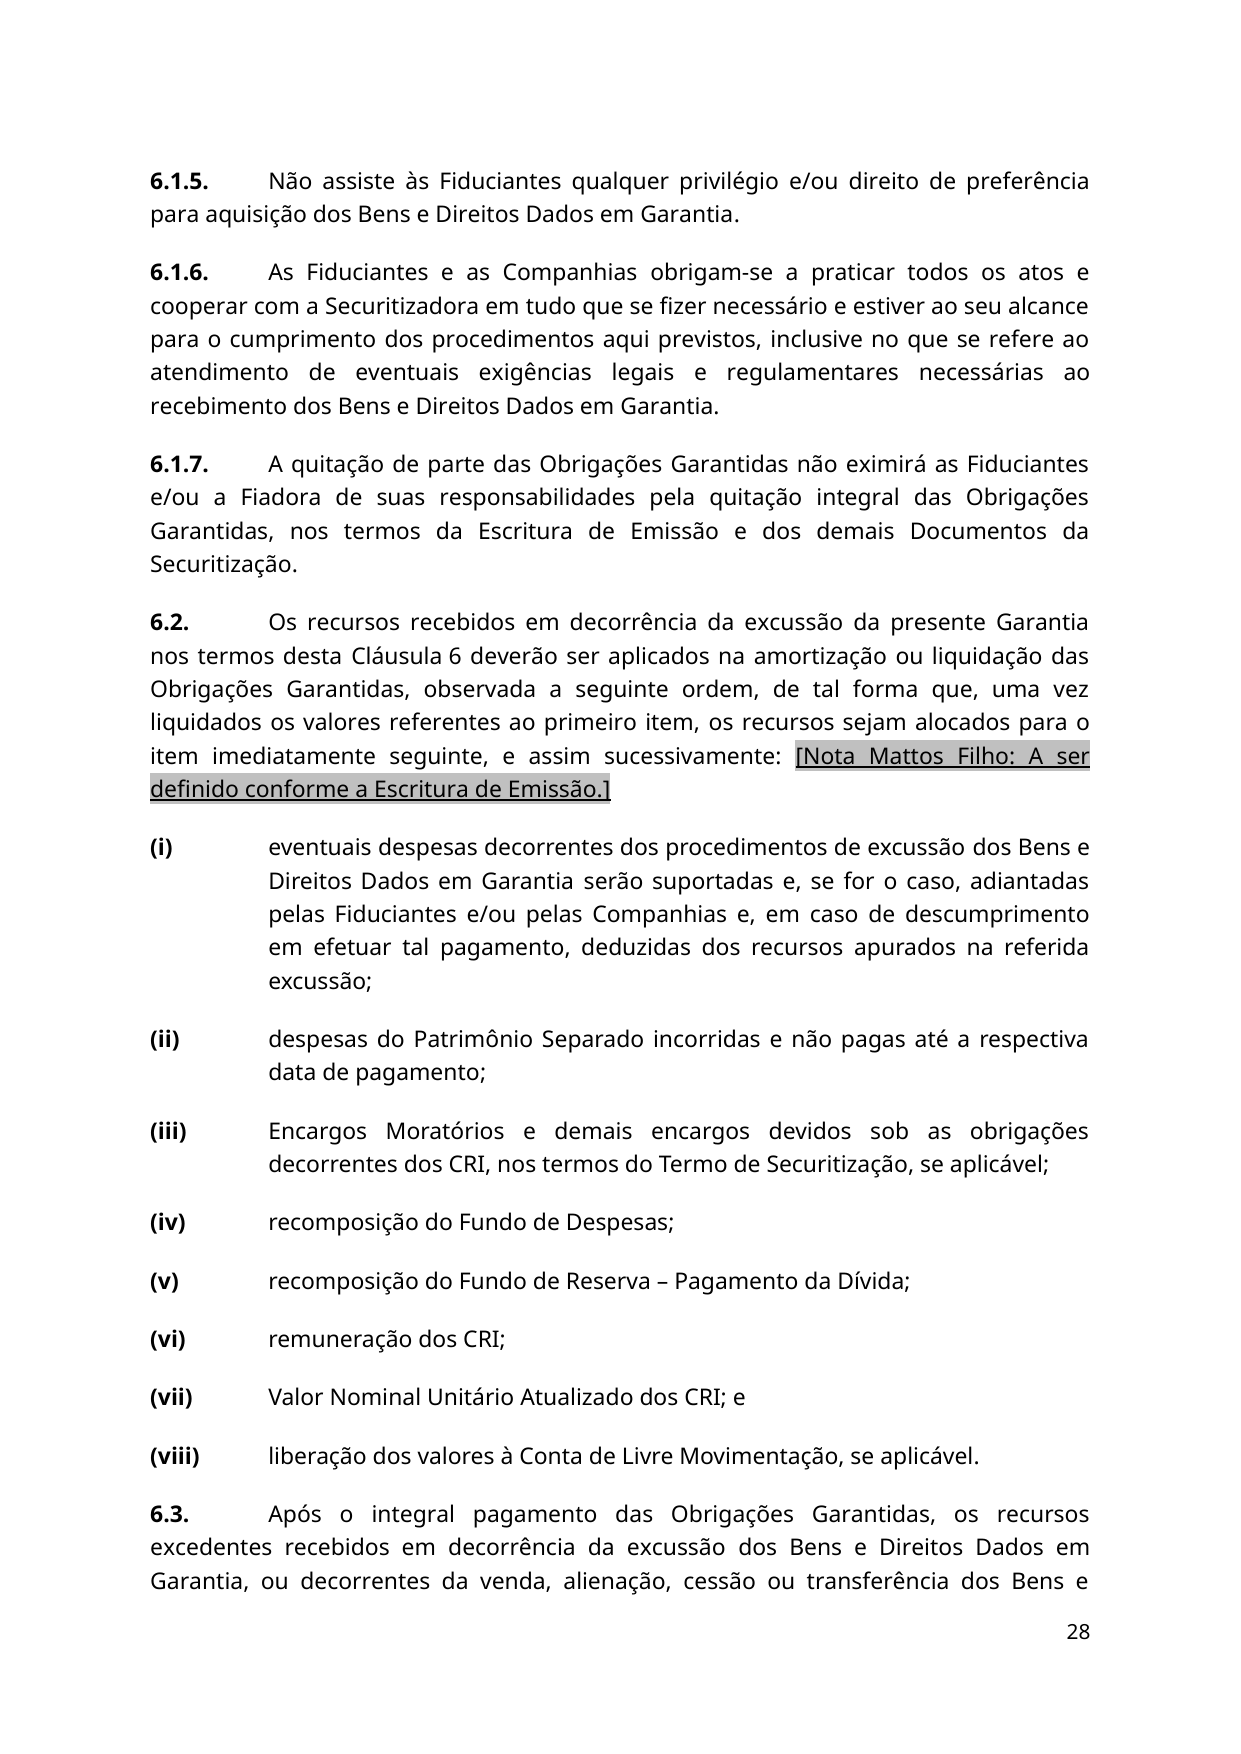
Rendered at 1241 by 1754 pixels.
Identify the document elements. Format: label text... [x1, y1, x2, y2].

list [150, 1496, 1090, 1596]
list Encargos Moratórios e demais encargos devidos sob as obrigações decorrentes dos CRI, nos termos do Termo de Securitização, se aplicável; [150, 1112, 1090, 1179]
list A quitação de parte das Obrigações Garantidas não eximirá as Fiduciantes e/ou a Fiadora de suas responsabilidades pela quitação integral das Obrigações Garantidas, nos termos da Escritura de Emissão e dos demais Documentos da Securitização. [150, 446, 1090, 579]
list eventuais despesas decorrentes dos procedimentos de excussão dos Bens e Direitos Dados em Garantia serão suportadas e, se for o caso, adiantadas pelas Fiduciantes e/ou pelas Companhias e, em caso de descumprimento em efetuar tal pagamento, deduzidas dos recursos apurados na referida excussão; [150, 829, 1090, 996]
list recomposição do Fundo de Reserva – Pagamento da Dívida; [150, 1262, 1090, 1296]
list As Fiduciantes e as Companhias obrigam-se a praticar todos os atos e cooperar com a Securitizadora em tudo que se fizer necessário e estiver ao seu alcance para o cumprimento dos procedimentos aqui previstos, inclusive no que se refere ao atendimento de eventuais exigências legais e regulamentares necessárias ao recebimento dos Bens e Direitos Dados em Garantia. [150, 254, 1090, 421]
list liberação dos valores à Conta de Livre Movimentação, se aplicável. [150, 1437, 1090, 1471]
list Os recursos recebidos em decorrência da excussão da presente Garantia nos termos desta Cláusula 6 deverão ser aplicados na amortização ou liquidação das Obrigações Garantidas, observada a seguinte ordem, de tal forma que, uma vez liquidados os valores referentes ao primeiro item, os recursos sejam alocados para o item imediatamente seguinte, e assim sucessivamente: [Nota Mattos Filho: A ser definido conforme a Escritura de Emissão.] [150, 604, 1090, 804]
list Não assiste às Fiduciantes qualquer privilégio e/ou direito de preferência para aquisição dos Bens e Direitos Dados em Garantia. [150, 162, 1090, 229]
list remuneração dos CRI; [150, 1321, 1090, 1354]
list recomposição do Fundo de Despesas; [150, 1204, 1090, 1237]
list Valor Nominal Unitário Atualizado dos CRI; e [150, 1379, 1090, 1412]
list despesas do Patrimônio Separado incorridas e não pagas até a respectiva data de pagamento; [150, 1021, 1090, 1087]
